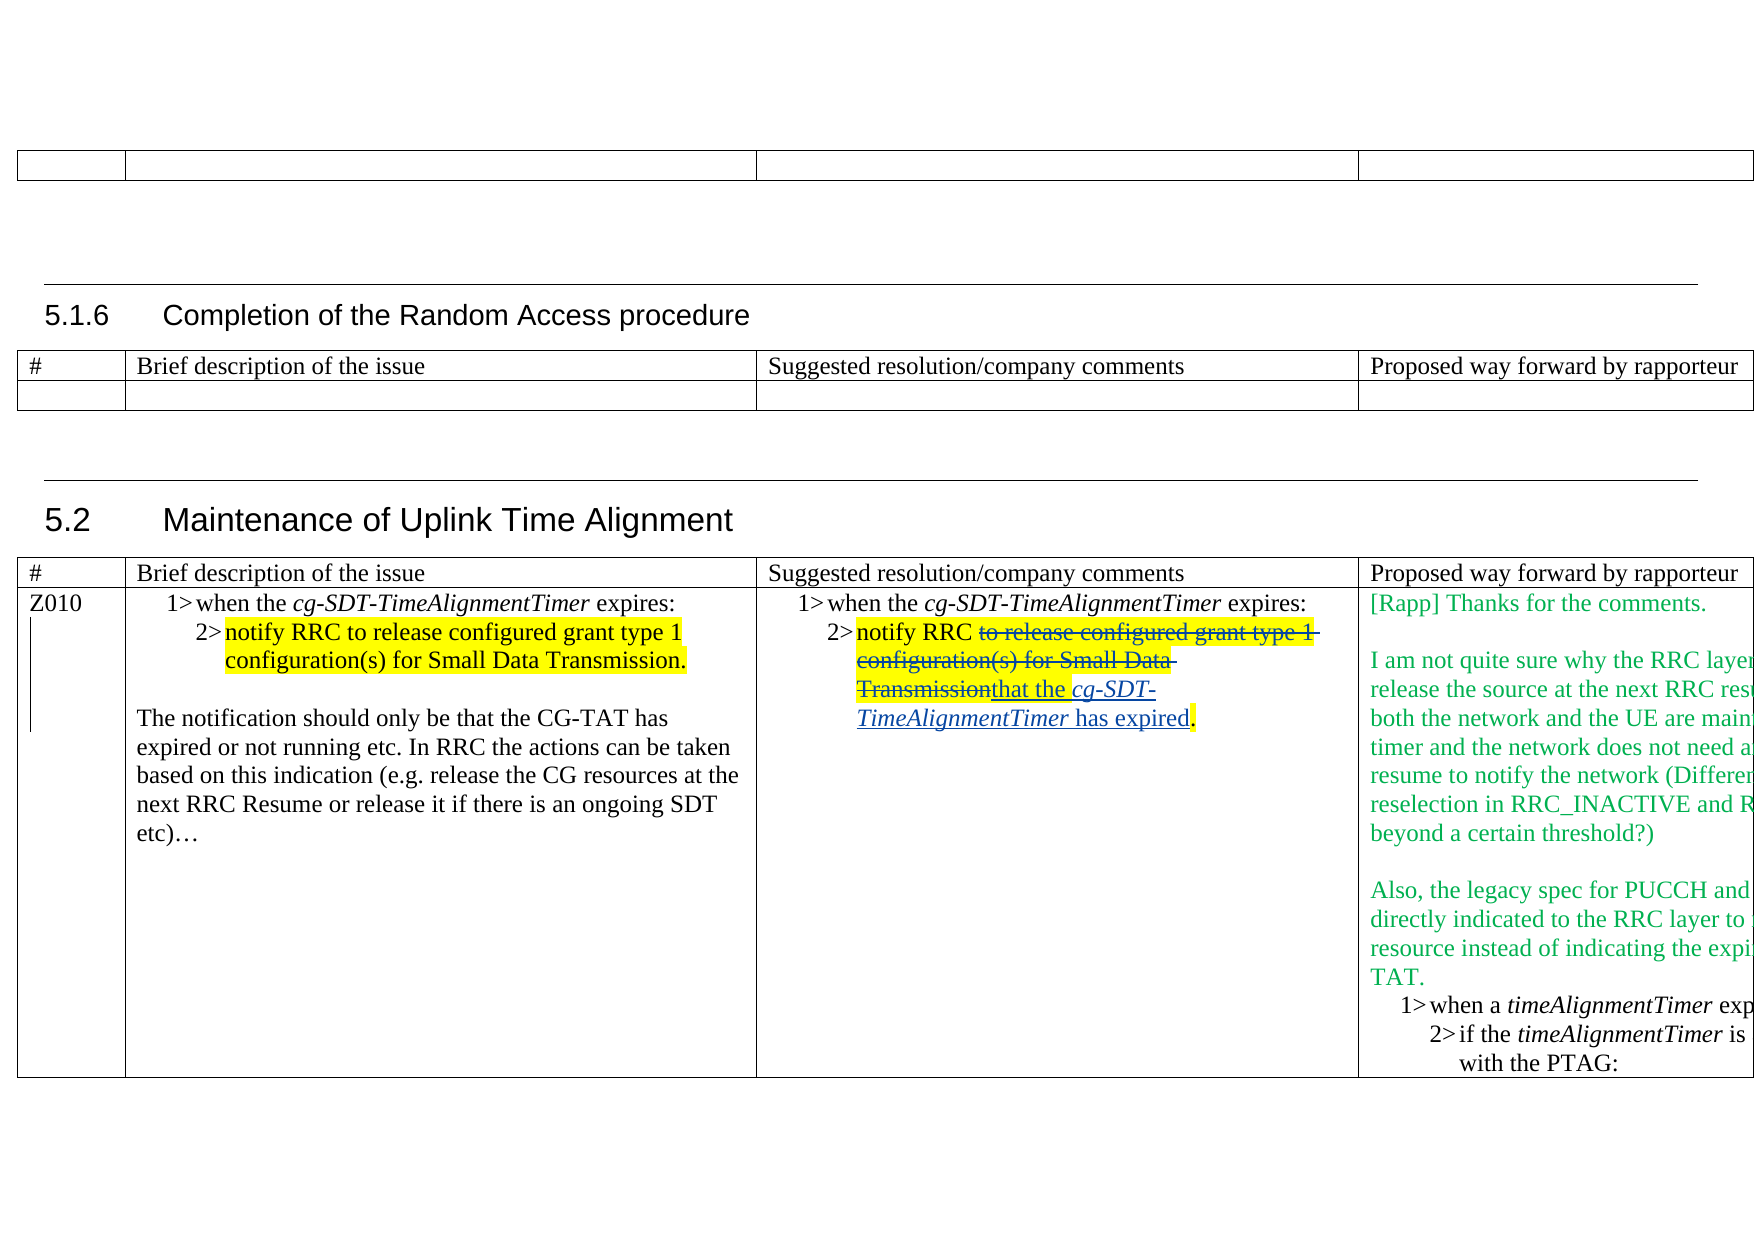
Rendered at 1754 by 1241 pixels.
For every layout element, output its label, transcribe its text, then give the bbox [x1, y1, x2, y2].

table_cell [1359, 151, 1753, 180]
table_cell [18, 381, 125, 409]
table_header Proposed way forward by rapporteur [1359, 351, 1753, 380]
table_header Suggested resolution/company comments [757, 558, 1358, 587]
table_cell [1359, 381, 1753, 409]
table_cell [757, 381, 1358, 409]
subtitle 5.1.6 Completion of the Random Access procedure [44, 298, 1698, 331]
table_header Proposed way forward by rapporteur [1359, 558, 1753, 587]
table_cell [18, 151, 125, 180]
table_cell [126, 151, 756, 180]
table_cell Z010 [18, 588, 125, 1077]
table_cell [757, 588, 1358, 1077]
table_header # [18, 558, 125, 587]
table_cell [126, 381, 756, 409]
table_header Brief description of the issue [126, 351, 756, 380]
table_cell [757, 151, 1358, 180]
table_header Suggested resolution/company comments [757, 351, 1358, 380]
table_header # [18, 351, 125, 380]
table_header Brief description of the issue [126, 558, 756, 587]
subtitle 5.2 Maintenance of Uplink Time Alignment [44, 500, 1698, 538]
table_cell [126, 588, 756, 1077]
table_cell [1359, 588, 1753, 1077]
